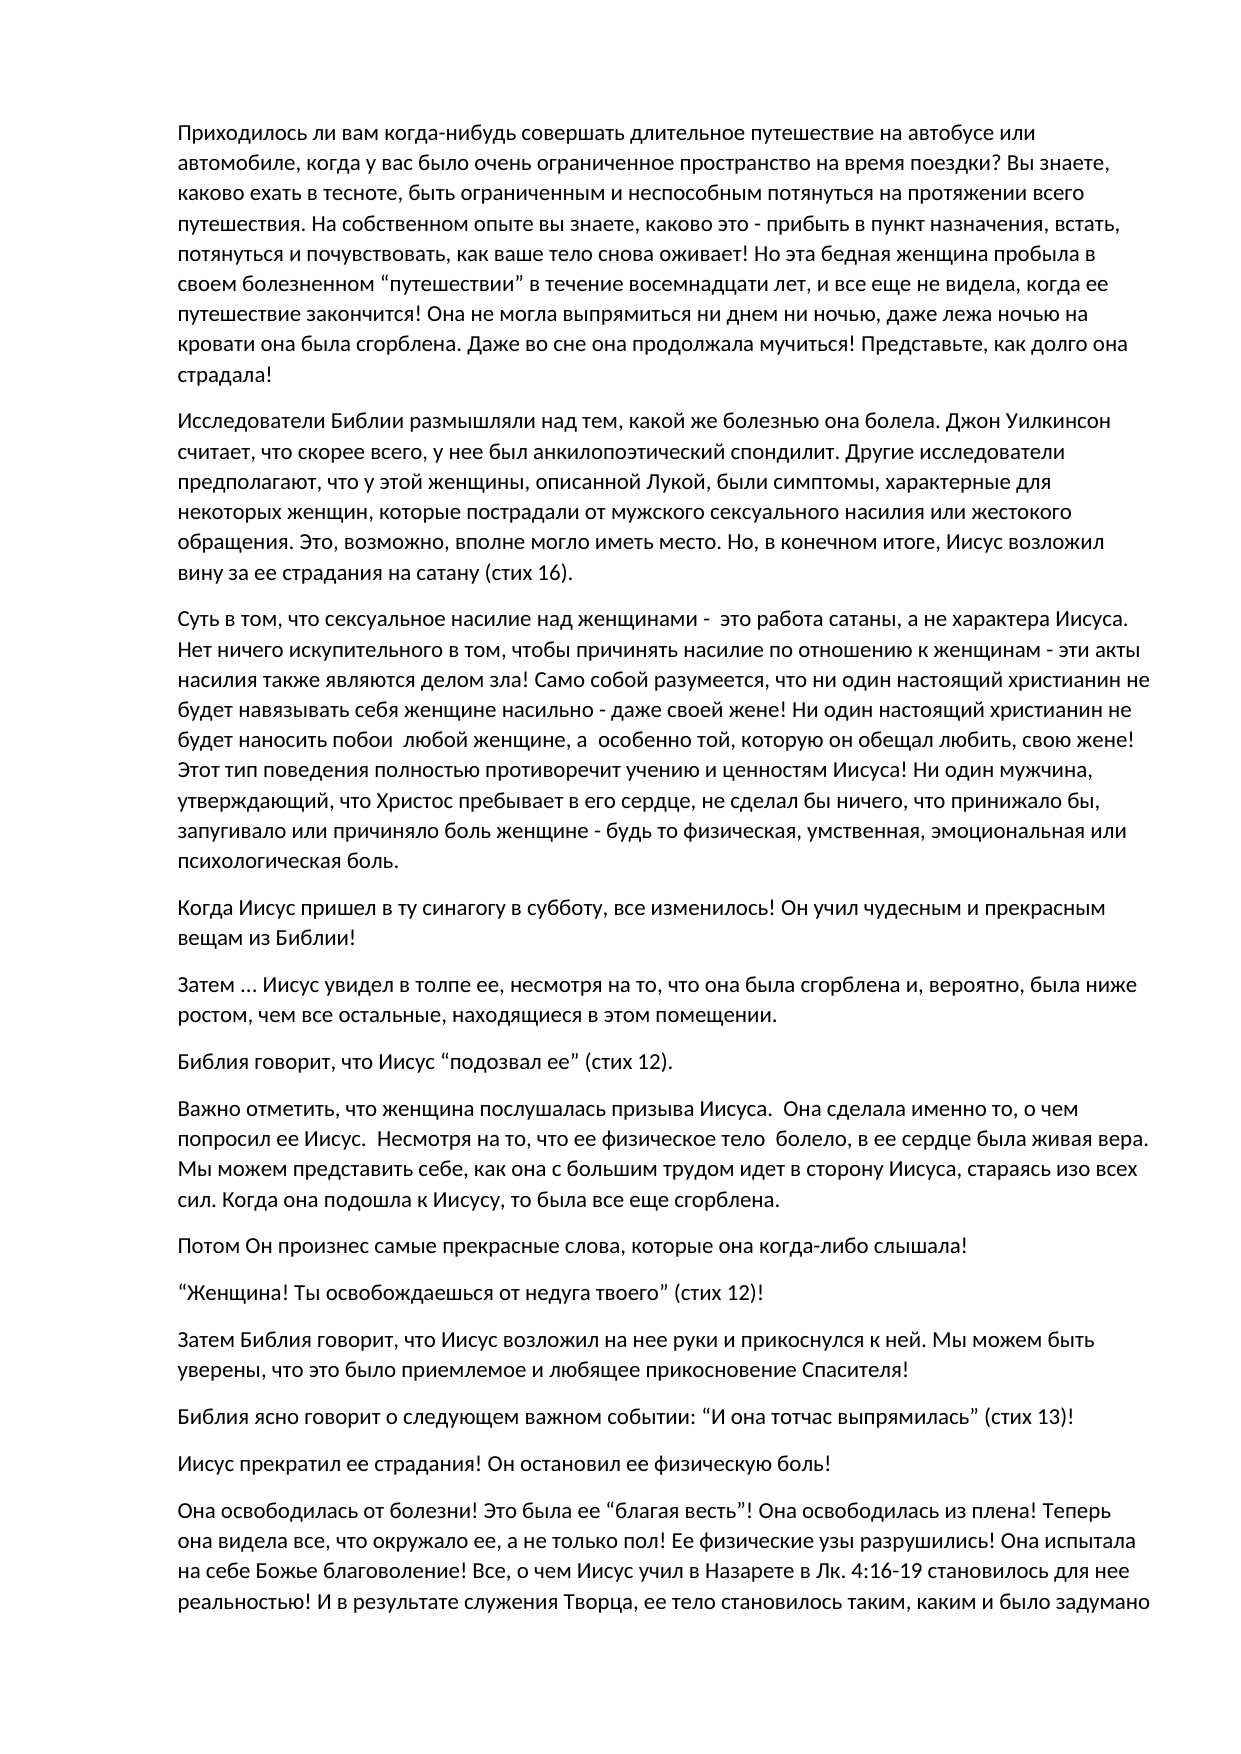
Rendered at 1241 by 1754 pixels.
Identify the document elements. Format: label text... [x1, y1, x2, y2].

text Потом Он произнес самые прекрасные слова, которые она когда-либо слышала! [177, 1232, 1152, 1260]
text Важно отметить, что женщина послушалась призыва Иисуса. Она сделала именно то, о чем попросил ее Иисус. Несмотря на то, что ее физическое тело болело, в ее сердце была живая вера. Мы можем представить себе, как она с большим трудом идет в сторону Иисуса, стараясь изо всех сил. Когда она подошла к Иисусу, то была все еще сгорблена. [177, 1094, 1152, 1213]
text Суть в том, что сексуальное насилие над женщинами - это работа сатаны, а не характера Иисуса. Нет ничего искупительного в том, чтобы причинять насилие по отношению к женщинам - эти акты насилия также являются делом зла! Само собой разумеется, что ни один настоящий христианин не будет навязывать себя женщине насильно - даже своей жене! Ни один настоящий христианин не будет наносить побои любой женщине, а особенно той, которую он обещал любить, свою жене! Этот тип поведения полностью противоречит учению и ценностям Иисуса! Ни один мужчина, утверждающий, что Христос пребывает в его сердце, не сделал бы ничего, что принижало бы, запугивало или причиняло боль женщине - будь то физическая, умственная, эмоциональная или психологическая боль. [177, 604, 1152, 874]
text Иисус прекратил ее страдания! Он остановил ее физическую боль! [177, 1449, 1152, 1477]
text Когда Иисус пришел в ту синагогу в субботу, все изменилось! Он учил чудесным и прекрасным вещам из Библии! [177, 893, 1152, 951]
text Библия говорит, что Иисус “подозвал ее” (стих 12). [177, 1047, 1152, 1075]
text Затем ... Иисус увидел в толпе ее, несмотря на то, что она была сгорблена и, вероятно, была ниже ростом, чем все остальные, находящиеся в этом помещении. [177, 970, 1152, 1028]
text “Женщина! Ты освобождаешься от недуга твоего” (стих 12)! [177, 1278, 1152, 1307]
text Затем Библия говорит, что Иисус возложил на нее руки и прикоснулся к ней. Мы можем быть уверены, что это было приемлемое и любящее прикосновение Спасителя! [177, 1325, 1152, 1384]
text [177, 1496, 1152, 1615]
text Библия ясно говорит о следующем важном событии: “И она тотчас выпрямилась” (стих 13)! [177, 1402, 1152, 1431]
text Приходилось ли вам когда-нибудь совершать длительное путешествие на автобусе или автомобиле, когда у вас было очень ограниченное пространство на время поездки? Вы знаете, каково ехать в тесноте, быть ограниченным и неспособным потянуться на протяжении всего путешествия. На собственном опыте вы знаете, каково это - прибыть в пункт назначения, встать, потянуться и почувствовать, как ваше тело снова оживает! Но эта бедная женщина пробыла в своем болезненном “путешествии” в течение восемнадцати лет, и все еще не видела, когда ее путешествие закончится! Она не могла выпрямиться ни днем ни ночью, даже лежа ночью на кровати она была сгорблена. Даже во сне она продолжала мучиться! Представьте, как долго она страдала! [177, 118, 1152, 388]
text Исследователи Библии размышляли над тем, какой же болезнью она болела. Джон Уилкинсон считает, что скорее всего, у нее был анкилопоэтический спондилит. Другие исследователи предполагают, что у этой женщины, описанной Лукой, были симптомы, характерные для некоторых женщин, которые пострадали от мужского сексуального насилия или жестокого обращения. Это, возможно, вполне могло иметь место. Но, в конечном итоге, Иисус возложил вину за ее страдания на сатану (стих 16). [177, 407, 1152, 586]
